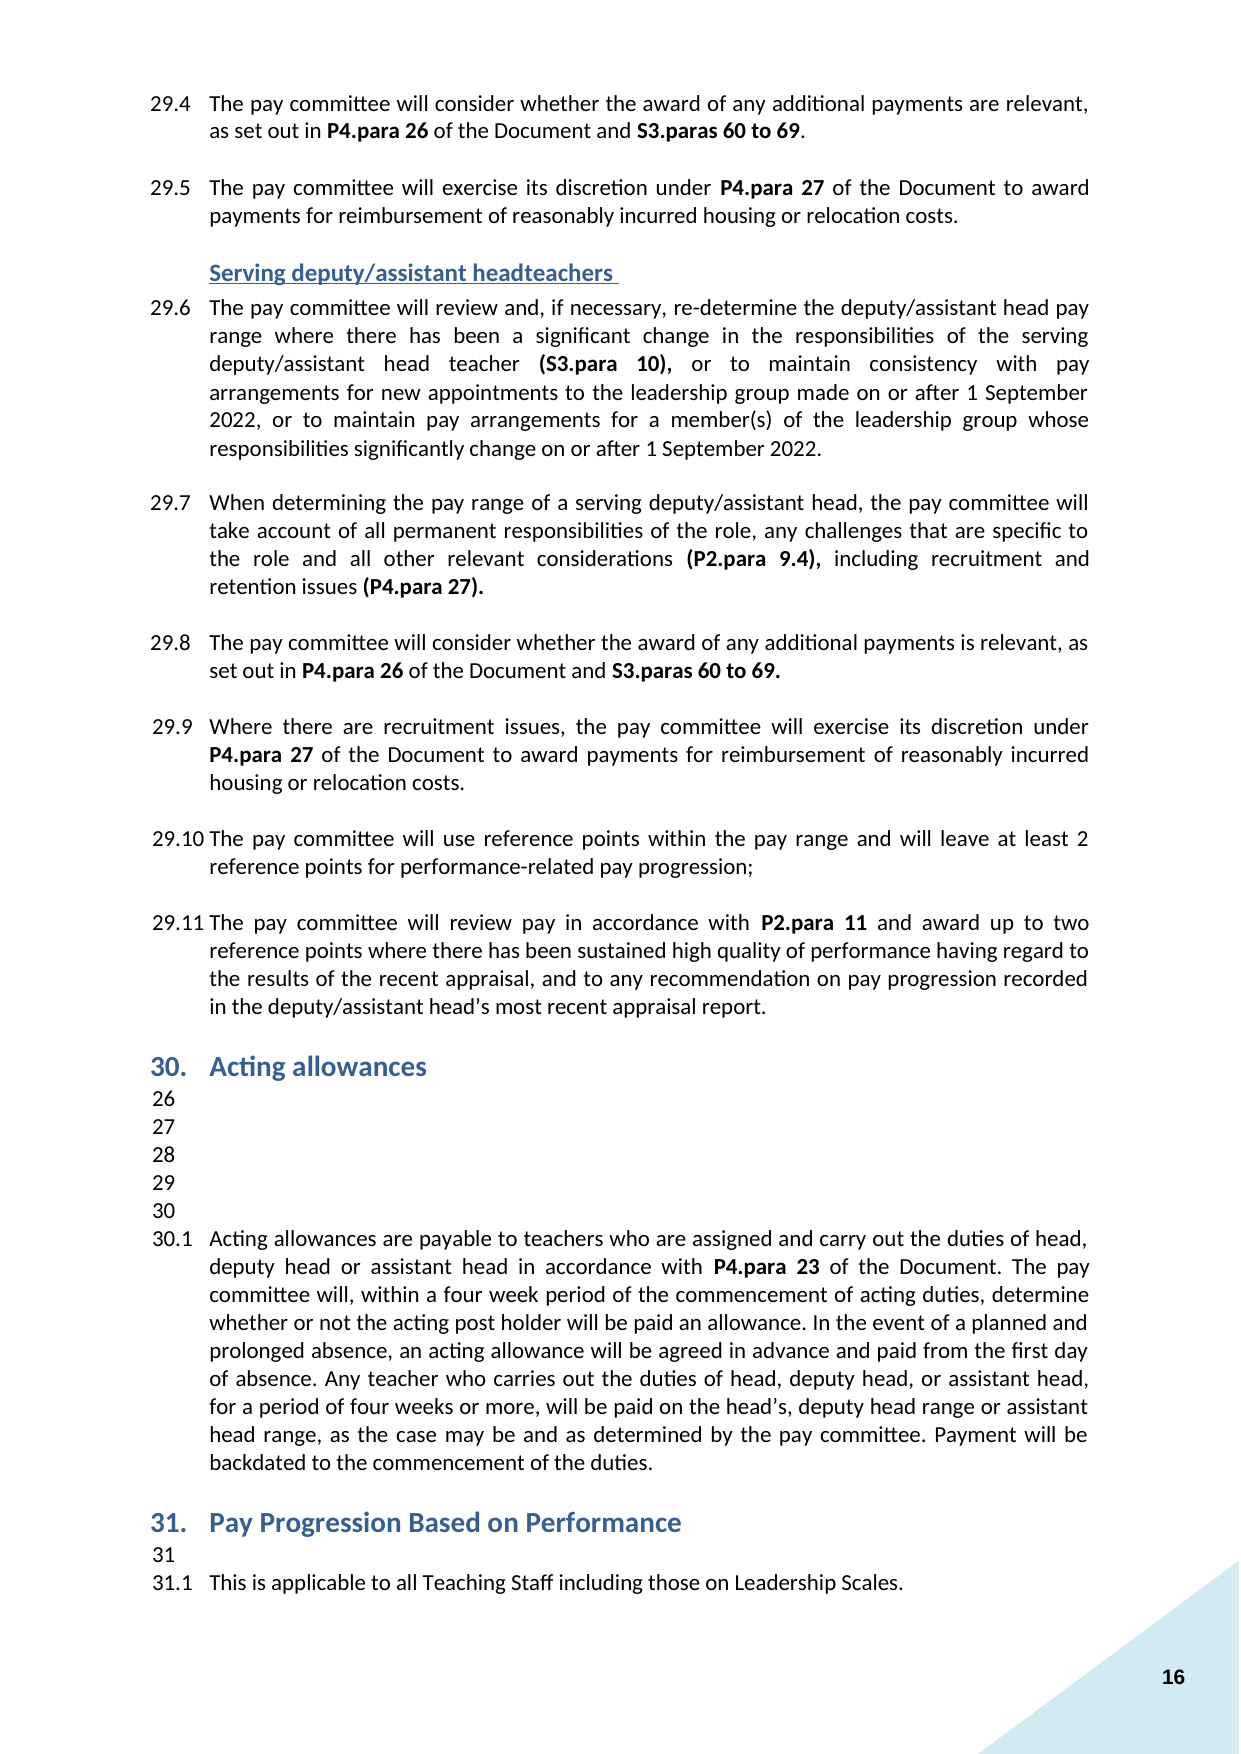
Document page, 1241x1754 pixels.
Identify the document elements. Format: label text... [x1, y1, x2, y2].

list The pay committee will review and, if necessary, re-determine the deputy/assistant head pay range where there has been a significant change in the responsibilities of the serving deputy/assistant head teacher (S3.para 10), or to maintain consistency with pay arrangements for new appointments to the leadership group made on or after 1 September 2022, or to maintain pay arrangements for a member(s) of the leadership group whose responsibilities significantly change on or after 1 September 2022. [150, 293, 1090, 462]
text Serving deputy/assistant headteachers [150, 257, 1090, 287]
list The pay committee will review pay in accordance with P2.para 11 and award up to two reference points where there has been sustained high quality of performance having regard to the results of the recent appraisal, and to any recommendation on pay progression recorded in the deputy/assistant head’s most recent appraisal report. [152, 908, 1090, 1020]
list The pay committee will exercise its discretion under P4.para 27 of the Document to award payments for reimbursement of reasonably incurred housing or relocation costs. [150, 173, 1090, 229]
list The pay committee will consider whether the award of any additional payments are relevant, as set out in P4.para 26 of the Document and S3.paras 60 to 69. [150, 89, 1090, 145]
list Acting allowances are payable to teachers who are assigned and carry out the duties of head, deputy head or assistant head in accordance with P4.para 23 of the Document. The pay committee will, within a four week period of the commencement of acting duties, determine whether or not the acting post holder will be paid an allowance. In the event of a planned and prolonged absence, an acting allowance will be agreed in advance and paid from the first day of absence. Any teacher who carries out the duties of head, deputy head, or assistant head, for a period of four weeks or more, will be paid on the head’s, deputy head range or assistant head range, as the case may be and as determined by the pay committee. Payment will be backdated to the commencement of the duties. [152, 1224, 1090, 1476]
list The pay committee will use reference points within the pay range and will leave at least 2 reference points for performance-related pay progression; [152, 824, 1090, 880]
list The pay committee will consider whether the award of any additional payments is relevant, as set out in P4.para 26 of the Document and S3.paras 60 to 69. [150, 628, 1090, 684]
text Pay Progression Based on Performance [150, 1504, 1090, 1540]
text Acting allowances [150, 1048, 1090, 1084]
list When determining the pay range of a serving deputy/assistant head, the pay committee will take account of all permanent responsibilities of the role, any challenges that are specific to the role and all other relevant considerations (P2.para 9.4), including recruitment and retention issues (P4.para 27). [150, 488, 1090, 600]
list This is applicable to all Teaching Staff including those on Leadership Scales. [152, 1568, 1090, 1596]
list Where there are recruitment issues, the pay committee will exercise its discretion under P4.para 27 of the Document to award payments for reimbursement of reasonably incurred housing or relocation costs. [152, 712, 1090, 796]
